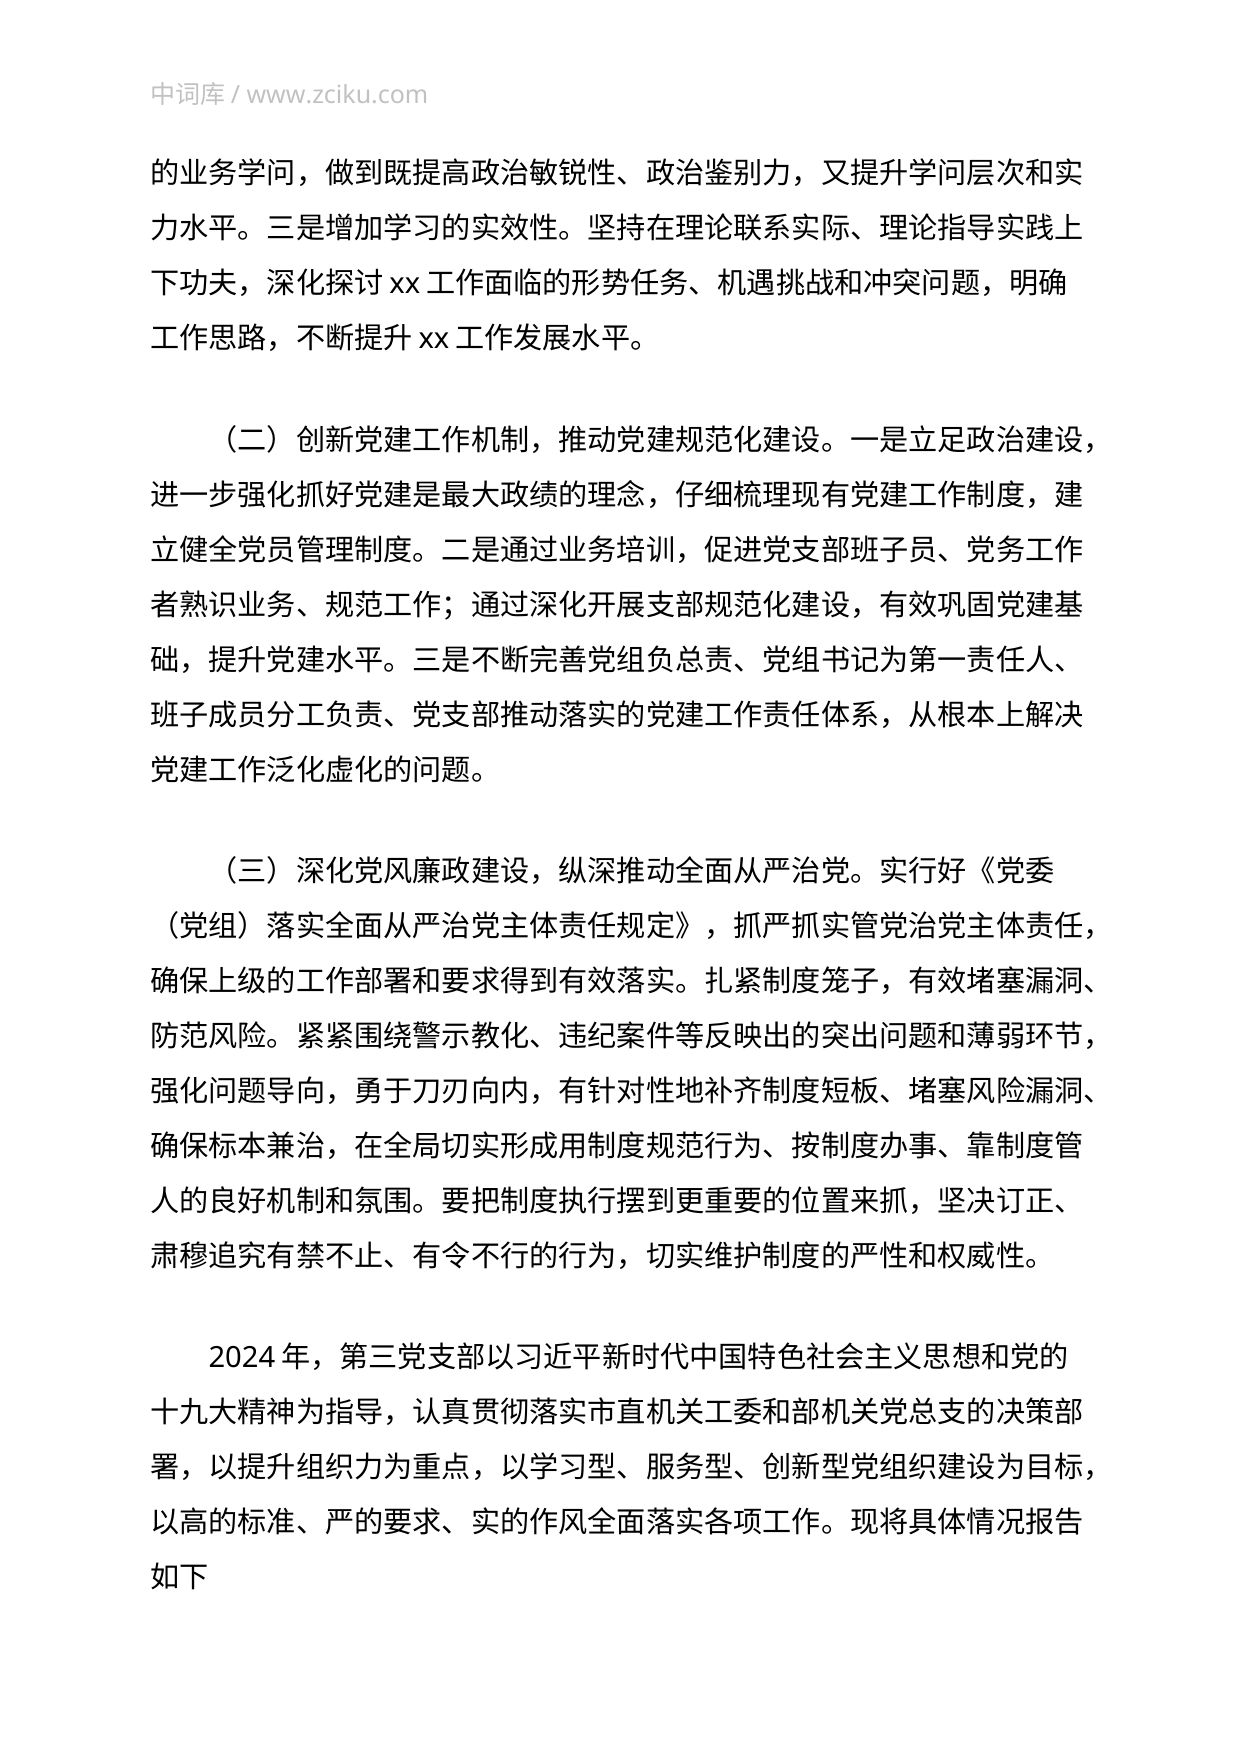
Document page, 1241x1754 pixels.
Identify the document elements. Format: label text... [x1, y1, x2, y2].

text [150, 150, 1090, 357]
text （二）创新党建工作机制，推动党建规范化建设。一是立足政治建设，进一步强化抓好党建是最大政绩的理念，仔细梳理现有党建工作制度，建立健全党员管理制度。二是通过业务培训，促进党支部班子员、党务工作者熟识业务、规范工作；通过深化开展支部规范化建设，有效巩固党建基础，提升党建水平。三是不断完善党组负总责、党组书记为第一责任人、班子成员分工负责、党支部推动落实的党建工作责任体系，从根本上解决党建工作泛化虚化的问题。 [150, 417, 1090, 788]
text 2024年，第三党支部以习近平新时代中国特色社会主义思想和党的十九大精神为指导，认真贯彻落实市直机关工委和部机关党总支的决策部署，以提升组织力为重点，以学习型、服务型、创新型党组织建设为目标，以高的标准、严的要求、实的作风全面落实各项工作。现将具体情况报告如下 [150, 1334, 1090, 1596]
text （三）深化党风廉政建设，纵深推动全面从严治党。实行好《党委（党组）落实全面从严治党主体责任规定》，抓严抓实管党治党主体责任，确保上级的工作部署和要求得到有效落实。扎紧制度笼子，有效堵塞漏洞、防范风险。紧紧围绕警示教化、违纪案件等反映出的突出问题和薄弱环节，强化问题导向，勇于刀刃向内，有针对性地补齐制度短板、堵塞风险漏洞、确保标本兼治，在全局切实形成用制度规范行为、按制度办事、靠制度管人的良好机制和氛围。要把制度执行摆到更重要的位置来抓，坚决订正、肃穆追究有禁不止、有令不行的行为，切实维护制度的严性和权威性。 [150, 848, 1090, 1274]
